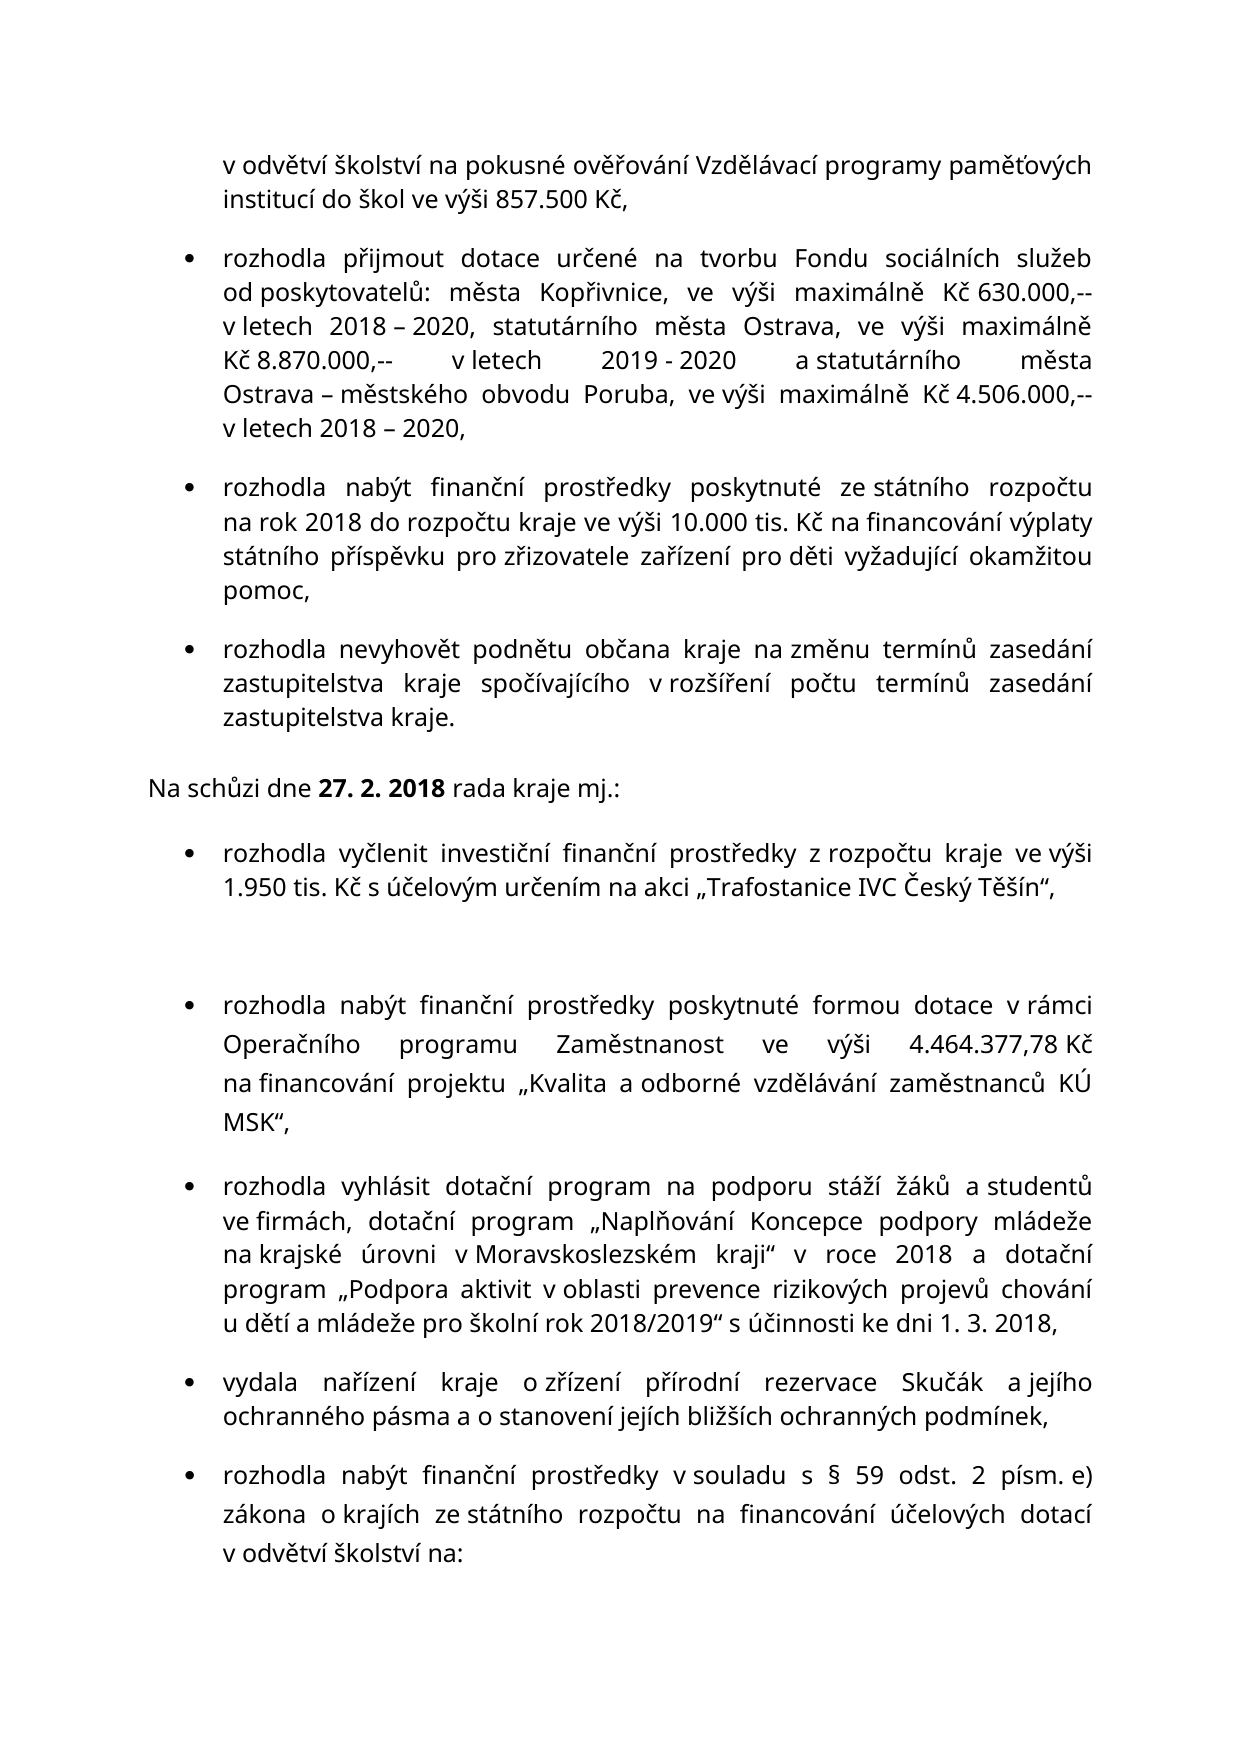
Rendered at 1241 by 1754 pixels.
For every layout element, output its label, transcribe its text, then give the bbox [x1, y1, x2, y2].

list rozhodla vyčlenit investiční finanční prostředky z rozpočtu kraje ve výši 1.950 tis. Kč s účelovým určením na akci „Trafostanice IVC Český Těšín“, [185, 835, 1093, 903]
text Na schůzi dne 27. 2. 2018 rada kraje mj.: [148, 771, 1093, 805]
list rozhodla nevyhovět podnětu občana kraje na změnu termínů zasedání zastupitelstva kraje spočívajícího v rozšíření počtu termínů zasedání zastupitelstva kraje. [185, 631, 1093, 733]
list vydala nařízení kraje o zřízení přírodní rezervace Skučák a jejího ochranného pásma a o stanovení jejích bližších ochranných podmínek, [185, 1364, 1093, 1432]
list rozhodla nabýt finanční prostředky poskytnuté ze státního rozpočtu na rok 2018 do rozpočtu kraje ve výši 10.000 tis. Kč na financování výplaty státního příspěvku pro zřizovatele zařízení pro děti vyžadující okamžitou pomoc, [185, 470, 1093, 606]
list rozhodla nabýt finanční prostředky v souladu s § 59 odst. 2 písm. e) zákona o krajích ze státního rozpočtu na financování účelových dotací v odvětví školství na: [185, 1457, 1093, 1570]
list rozhodla přijmout dotace určené na tvorbu Fondu sociálních služeb od poskytovatelů: města Kopřivnice, ve výši maximálně Kč 630.000,-- v letech 2018 – 2020, statutárního města Ostrava, ve výši maximálně Kč 8.870.000,-- v letech 2019 - 2020 a statutárního města Ostrava – městského obvodu Poruba, ve výši maximálně Kč 4.506.000,-- v letech 2018 – 2020, [185, 241, 1093, 445]
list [185, 148, 1093, 216]
list rozhodla nabýt finanční prostředky poskytnuté formou dotace v rámci Operačního programu Zaměstnanost ve výši 4.464.377,78 Kč na financování projektu „Kvalita a odborné vzdělávání zaměstnanců KÚ MSK“, [185, 987, 1093, 1139]
list rozhodla vyhlásit dotační program na podporu stáží žáků a studentů ve firmách, dotační program „Naplňování Koncepce podpory mládeže na krajské úrovni v Moravskoslezském kraji“ v roce 2018 a dotační program „Podpora aktivit v oblasti prevence rizikových projevů chování u dětí a mládeže pro školní rok 2018/2019“ s účinnosti ke dni 1. 3. 2018, [185, 1169, 1093, 1339]
